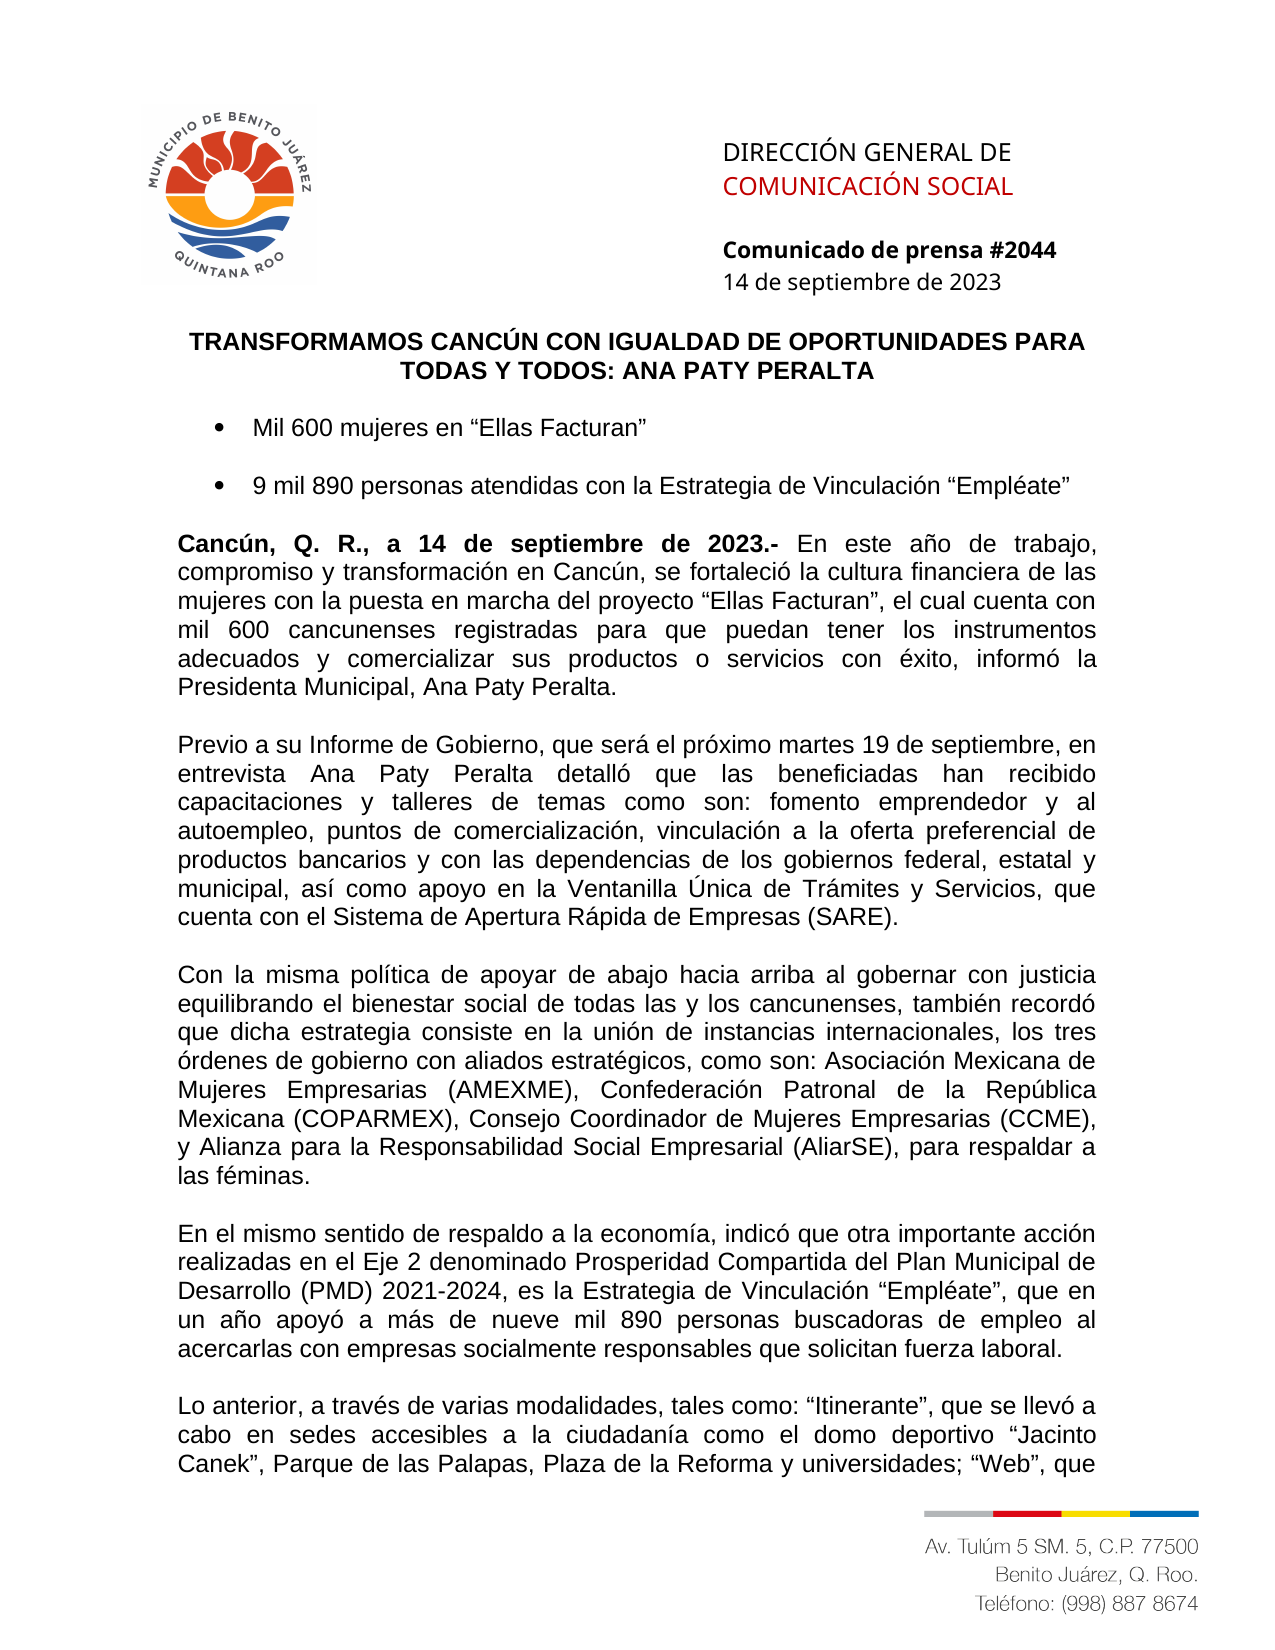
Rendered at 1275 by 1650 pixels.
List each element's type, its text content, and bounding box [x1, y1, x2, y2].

text En el mismo sentido de respaldo a la economía, indicó que otra importante acción realizadas en el Eje 2 denominado Prosperidad Compartida del Plan Municipal de Desarrollo (PMD) 2021-2024, es la Estrategia de Vinculación “Empléate”, que en un año apoyó a más de nueve mil 890 personas buscadoras de empleo al acercarlas con empresas socialmente responsables que solicitan fuerza laboral. [177, 1219, 1098, 1362]
text Previo a su Informe de Gobierno, que será el próximo martes 19 de septiembre, en entrevista Ana Paty Peralta detalló que las beneficiadas han recibido capacitaciones y talleres de temas como son: fomento emprendedor y al autoempleo, puntos de comercialización, vinculación a la oferta preferencial de productos bancarios y con las dependencias de los gobiernos federal, estatal y municipal, así como apoyo en la Ventanilla Única de Trámites y Servicios, que cuenta con el Sistema de Apertura Rápida de Empresas (SARE). [177, 730, 1098, 931]
text Cancún, Q. R., a 14 de septiembre de 2023.- En este año de trabajo, compromiso y transformación en Cancún, se fortaleció la cultura financiera de las mujeres con la puesta en marcha del proyecto “Ellas Facturan”, el cual cuenta con mil 600 cancunenses registradas para que puedan tener los instrumentos adecuados y comercializar sus productos o servicios con éxito, informó la Presidenta Municipal, Ana Paty Peralta. [177, 529, 1098, 701]
list 9 mil 890 personas atendidas con la Estrategia de Vinculación “Empléate” [215, 471, 1098, 500]
text Con la misma política de apoyar de abajo hacia arriba al gobernar con justicia equilibrando el bienestar social de todas las y los cancunenses, también recordó que dicha estrategia consiste en la unión de instancias internacionales, los tres órdenes de gobierno con aliados estratégicos, como son: Asociación Mexicana de Mujeres Empresarias (AMEXME), Confederación Patronal de la República Mexicana (COPARMEX), Consejo Coordinador de Mujeres Empresarias (CCME), y Alianza para la Responsabilidad Social Empresarial (AliarSE), para respaldar a las féminas. [177, 960, 1098, 1190]
picture [141, 104, 318, 285]
list Mil 600 mujeres en “Ellas Facturan” [215, 413, 1098, 442]
text TRANSFORMAMOS CANCÚN CON IGUALDAD DE OPORTUNIDADES PARA TODAS Y TODOS: ANA PATY PERALTA [177, 327, 1098, 385]
picture [910, 1482, 1260, 1634]
